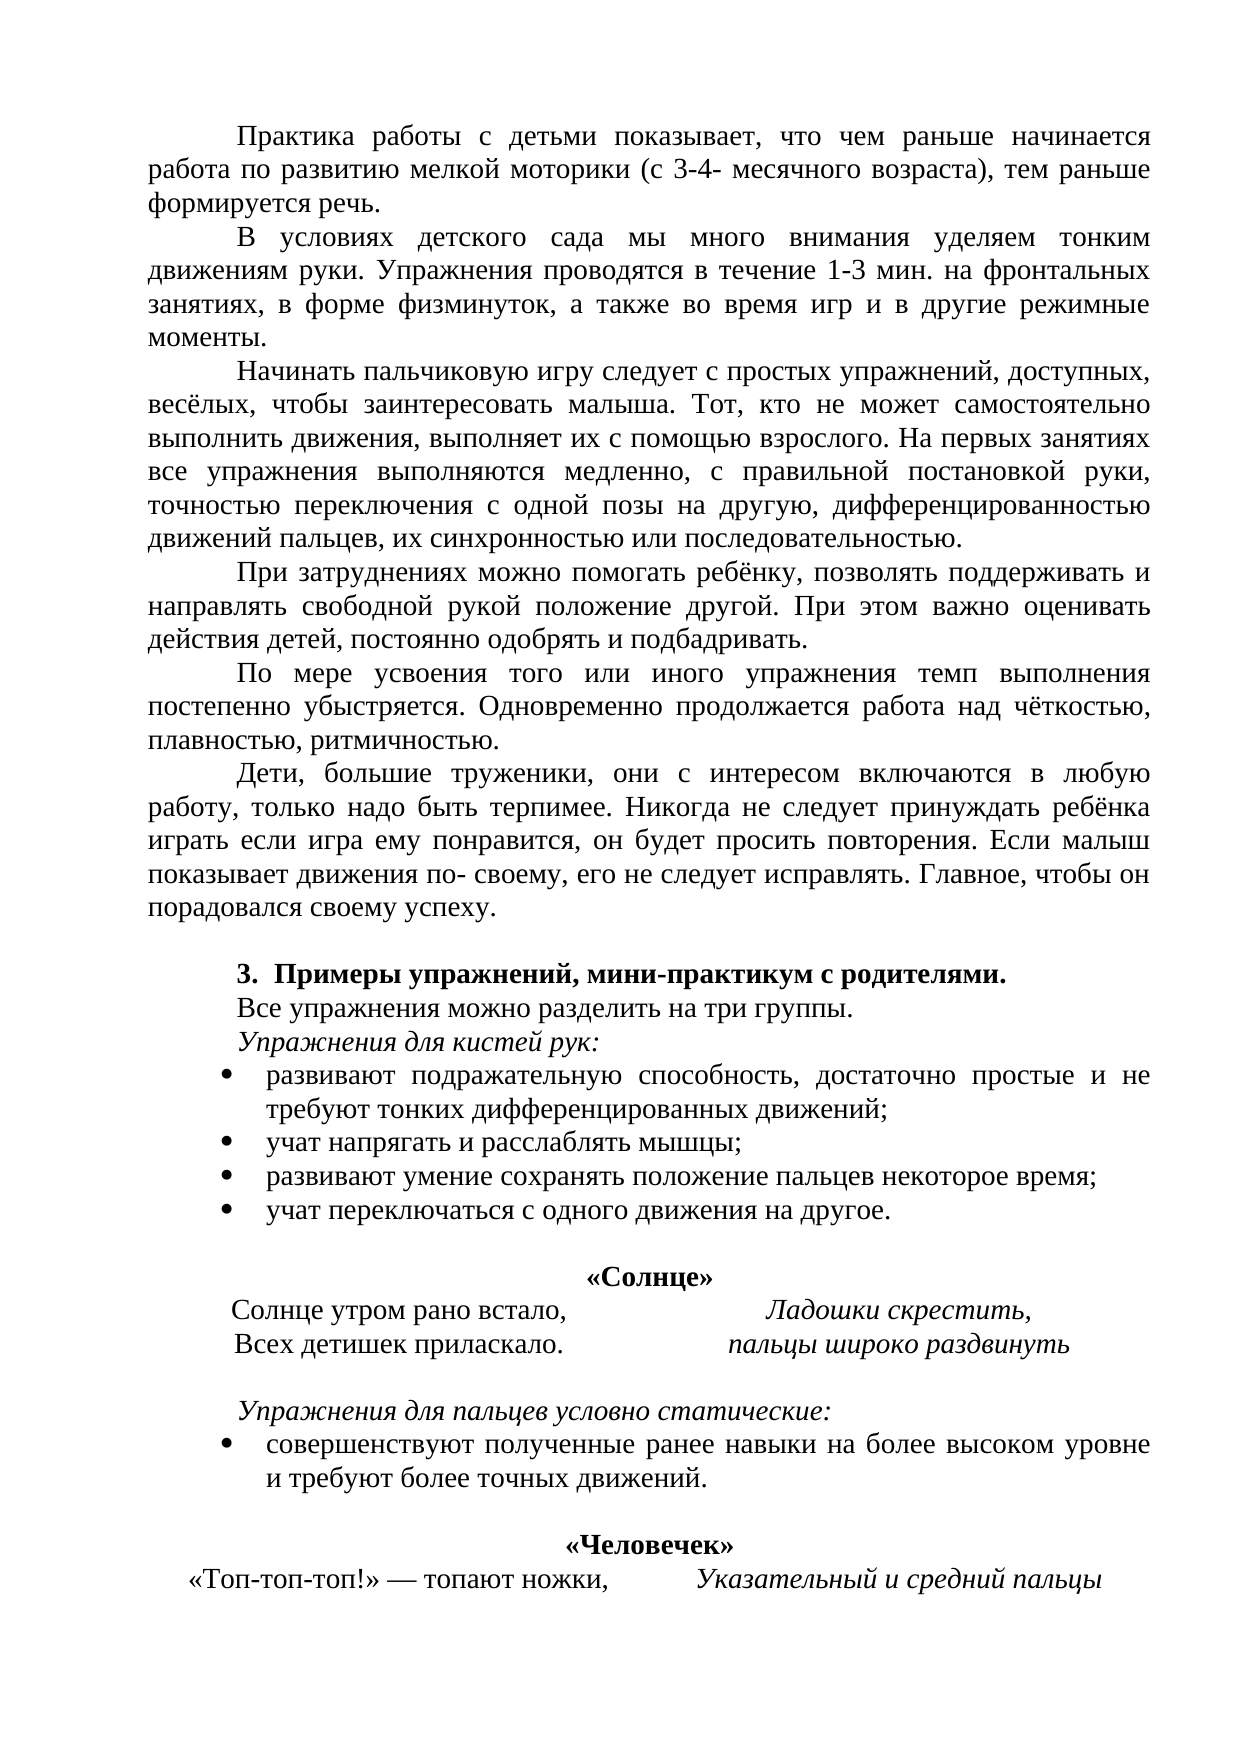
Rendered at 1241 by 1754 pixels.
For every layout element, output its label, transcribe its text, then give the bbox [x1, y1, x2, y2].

text «Человечек» [148, 1527, 1152, 1561]
text Упражнения для пальцев условно статические: [148, 1393, 1152, 1427]
table_cell Всех детишек приласкало. [148, 1326, 649, 1359]
text Дети, большие труженики, они с интересом включаются в любую работу, только надо быть терпимее. Никогда не следует принуждать ребёнка играть если игра ему понравится, он будет просить повторения. Если малыш показывает движения по- своему, его не следует исправлять. Главное, чтобы он порадовался своему успеху. [148, 755, 1152, 923]
text Практика работы с детьми показывает, что чем раньше начинается работа по развитию мелкой моторики (с 3-4- месячного возраста), тем раньше формируется речь. [148, 118, 1152, 219]
list совершенствуют полученные ранее навыки на более высоком уровне и требуют более точных движений. [222, 1427, 1152, 1494]
list учат переключаться с одного движения на другое. [222, 1192, 1152, 1225]
table_header «Топ-топ-топ!» — топают ножки, [148, 1561, 649, 1594]
text По мере усвоения того или иного упражнения темп выполнения постепенно убыстряется. Одновременно продолжается работа над чёткостью, плавностью, ритмичностью. [148, 655, 1152, 755]
text Начинать пальчиковую игру следует с простых упражнений, доступных, весёлых, чтобы заинтересовать малыша. Тот, кто не может самостоятельно выполнить движения, выполняет их с помощью взрослого. На первых занятиях все упражнения выполняются медленно, с правильной постановкой руки, точностью переключения с одной позы на другую, дифференцированностью движений пальцев, их синхронностью или последовательностью. [148, 353, 1152, 554]
list развивают подражательную способность, достаточно простые и не требуют тонких дифференцированных движений; [222, 1057, 1152, 1124]
text В условиях детского сада мы много внимания уделяем тонким движениям руки. Упражнения проводятся в течение 1-3 мин. на фронтальных занятиях, в форме физминуток, а также во время игр и в другие режимные моменты. [148, 219, 1152, 353]
list развивают умение сохранять положение пальцев некоторое время; [222, 1158, 1152, 1192]
table_header Солнце утром рано встало, [148, 1293, 649, 1326]
list учат напрягать и расслаблять мышцы; [222, 1124, 1152, 1158]
text «Солнце» [148, 1259, 1152, 1292]
text Все упражнения можно разделить на три группы. [148, 990, 1152, 1024]
text Упражнения для кистей рук: [148, 1024, 1152, 1057]
table_cell пальцы широко раздвинуть [650, 1326, 1151, 1359]
table_header Ладошки скрестить, [650, 1293, 1151, 1326]
text При затруднениях можно помогать ребёнку, позволять поддерживать и направлять свободной рукой положение другой. При этом важно оценивать действия детей, постоянно одобрять и подбадривать. [148, 554, 1152, 655]
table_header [649, 1561, 1151, 1594]
list Примеры упражнений, мини-практикум с родителями. [236, 957, 1152, 990]
